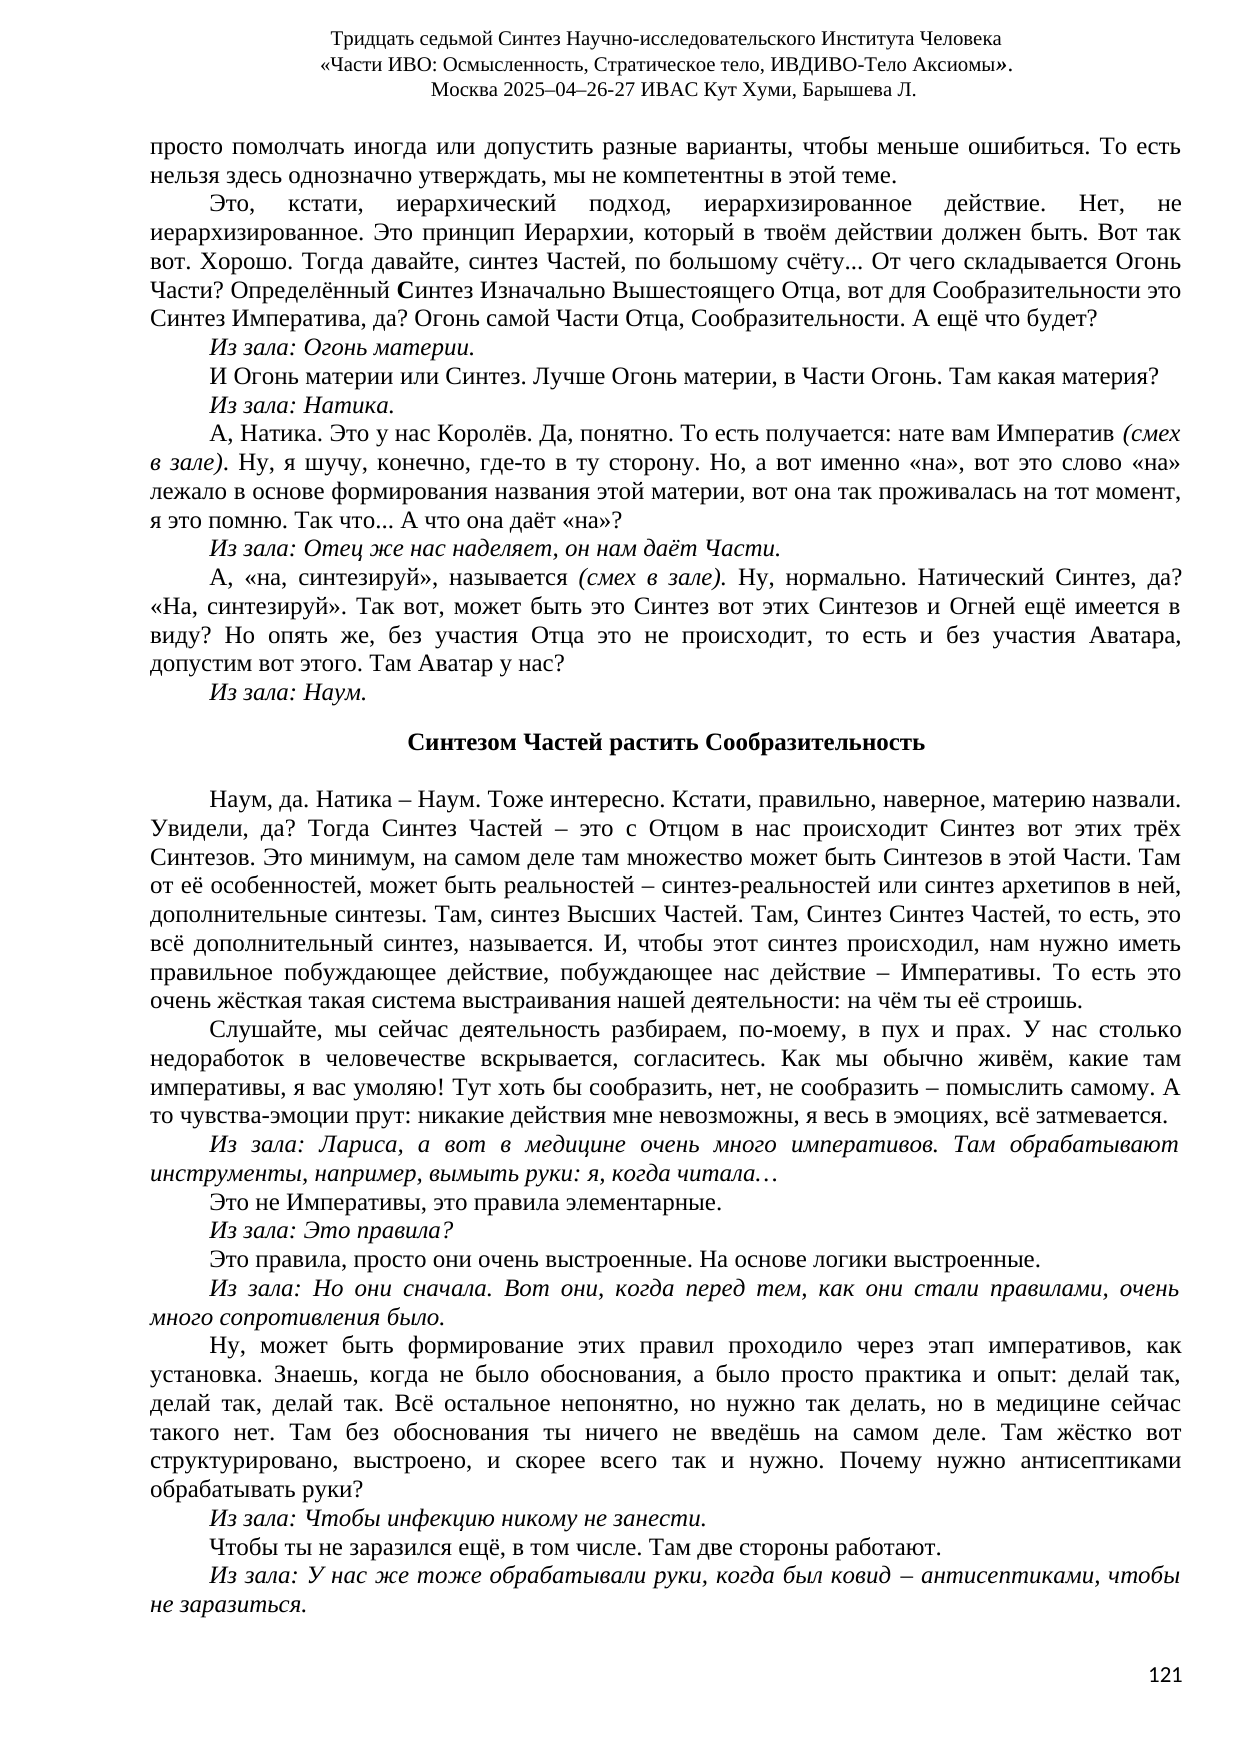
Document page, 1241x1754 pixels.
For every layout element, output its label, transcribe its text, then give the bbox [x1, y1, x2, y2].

text Чтобы ты не заразился ещё, в том числе. Там две стороны работают. [150, 1532, 1183, 1561]
text А, «на, синтезируй», называется (смех в зале). Ну, нормально. Натический Синтез, да? «На, синтезируй». Так вот, может быть это Синтез вот этих Синтезов и Огней ещё имеется в виду? Но опять же, без участия Отца это не происходит, то есть и без участия Аватара, допустим вот этого. Там Аватар у нас? [150, 562, 1183, 677]
text Из зала: Лариса, а вот в медицине очень много императивов. Там обрабатывают инструменты, например, вымыть руки: я, когда читала… [150, 1129, 1183, 1187]
text Из зала: Отец же нас наделяет, он нам даёт Части. [150, 533, 1183, 562]
text Это правила, просто они очень выстроенные. На основе логики выстроенные. [150, 1244, 1183, 1273]
text Наум, да. Натика – Наум. Тоже интересно. Кстати, правильно, наверное, материю назвали. Увидели, да? Тогда Синтез Частей – это с Отцом в нас происходит Синтез вот этих трёх Синтезов. Это минимум, на самом деле там множество может быть Синтезов в этой Части. Там от её особенностей, может быть реальностей – синтез-реальностей или синтез архетипов в ней, дополнительные синтезы. Там, синтез Высших Частей. Там, Синтез Синтез Частей, то есть, это всё дополнительный синтез, называется. И, чтобы этот синтез происходил, нам нужно иметь правильное побуждающее действие, побуждающее нас действие – Императивы. То есть это очень жёсткая такая система выстраивания нашей деятельности: на чём ты её строишь. [150, 784, 1183, 1014]
text Из зала: Чтобы инфекцию никому не занести. [150, 1503, 1183, 1532]
text Из зала: Наум. [150, 677, 1183, 706]
text Из зала: Но они сначала. Вот они, когда перед тем, как они стали правилами, очень много сопротивления было. [150, 1273, 1183, 1331]
text Это, кстати, иерархический подход, иерархизированное действие. Нет, не иерархизированное. Это принцип Иерархии, который в твоём действии должен быть. Вот так вот. Хорошо. Тогда давайте, синтез Частей, по большому счёту... От чего складывается Огонь Части? Определённый Синтез Изначально Вышестоящего Отца, вот для Сообразительности это Синтез Императива, да? Огонь самой Части Отца, Сообразительности. А ещё что будет? [150, 188, 1183, 332]
text Из зала: Натика. [150, 390, 1183, 418]
text Слушайте, мы сейчас деятельность разбираем, по-моему, в пух и прах. У нас столько недоработок в человечестве вскрывается, согласитесь. Как мы обычно живём, какие там императивы, я вас умоляю! Тут хоть бы сообразить, нет, не сообразить – помыслить самому. А то чувства-эмоции прут: никакие действия мне невозможны, я весь в эмоциях, всё затмевается. [150, 1014, 1183, 1129]
text И Огонь материи или Синтез. Лучше Огонь материи, в Части Огонь. Там какая материя? [150, 361, 1183, 390]
text А, Натика. Это у нас Королёв. Да, понятно. То есть получается: нате вам Императив (смех в зале). Ну, я шучу, конечно, где-то в ту сторону. Но, а вот именно «на», вот это слово «на» лежало в основе формирования названия этой материи, вот она так проживалась на тот момент, я это помню. Так что... А что она даёт «на»? [150, 418, 1183, 533]
text Ну, может быть формирование этих правил проходило через этап императивов, как установка. Знаешь, когда не было обоснования, а было просто практика и опыт: делай так, делай так, делай так. Всё остальное непонятно, но нужно так делать, но в медицине сейчас такого нет. Там без обоснования ты ничего не введёшь на самом деле. Там жёстко вот структурировано, выстроено, и скорее всего так и нужно. Почему нужно антисептиками обрабатывать руки? [150, 1331, 1183, 1503]
text Из зала: Огонь материи. [150, 332, 1183, 361]
subtitle Синтезом Частей растить Сообразительность [150, 727, 1183, 756]
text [150, 131, 1183, 188]
text Из зала: У нас же тоже обрабатывали руки, когда был ковид – антисептиками, чтобы не заразиться. [150, 1561, 1183, 1618]
text Из зала: Это правила? [150, 1216, 1183, 1244]
text Это не Императивы, это правила элементарные. [150, 1187, 1183, 1216]
